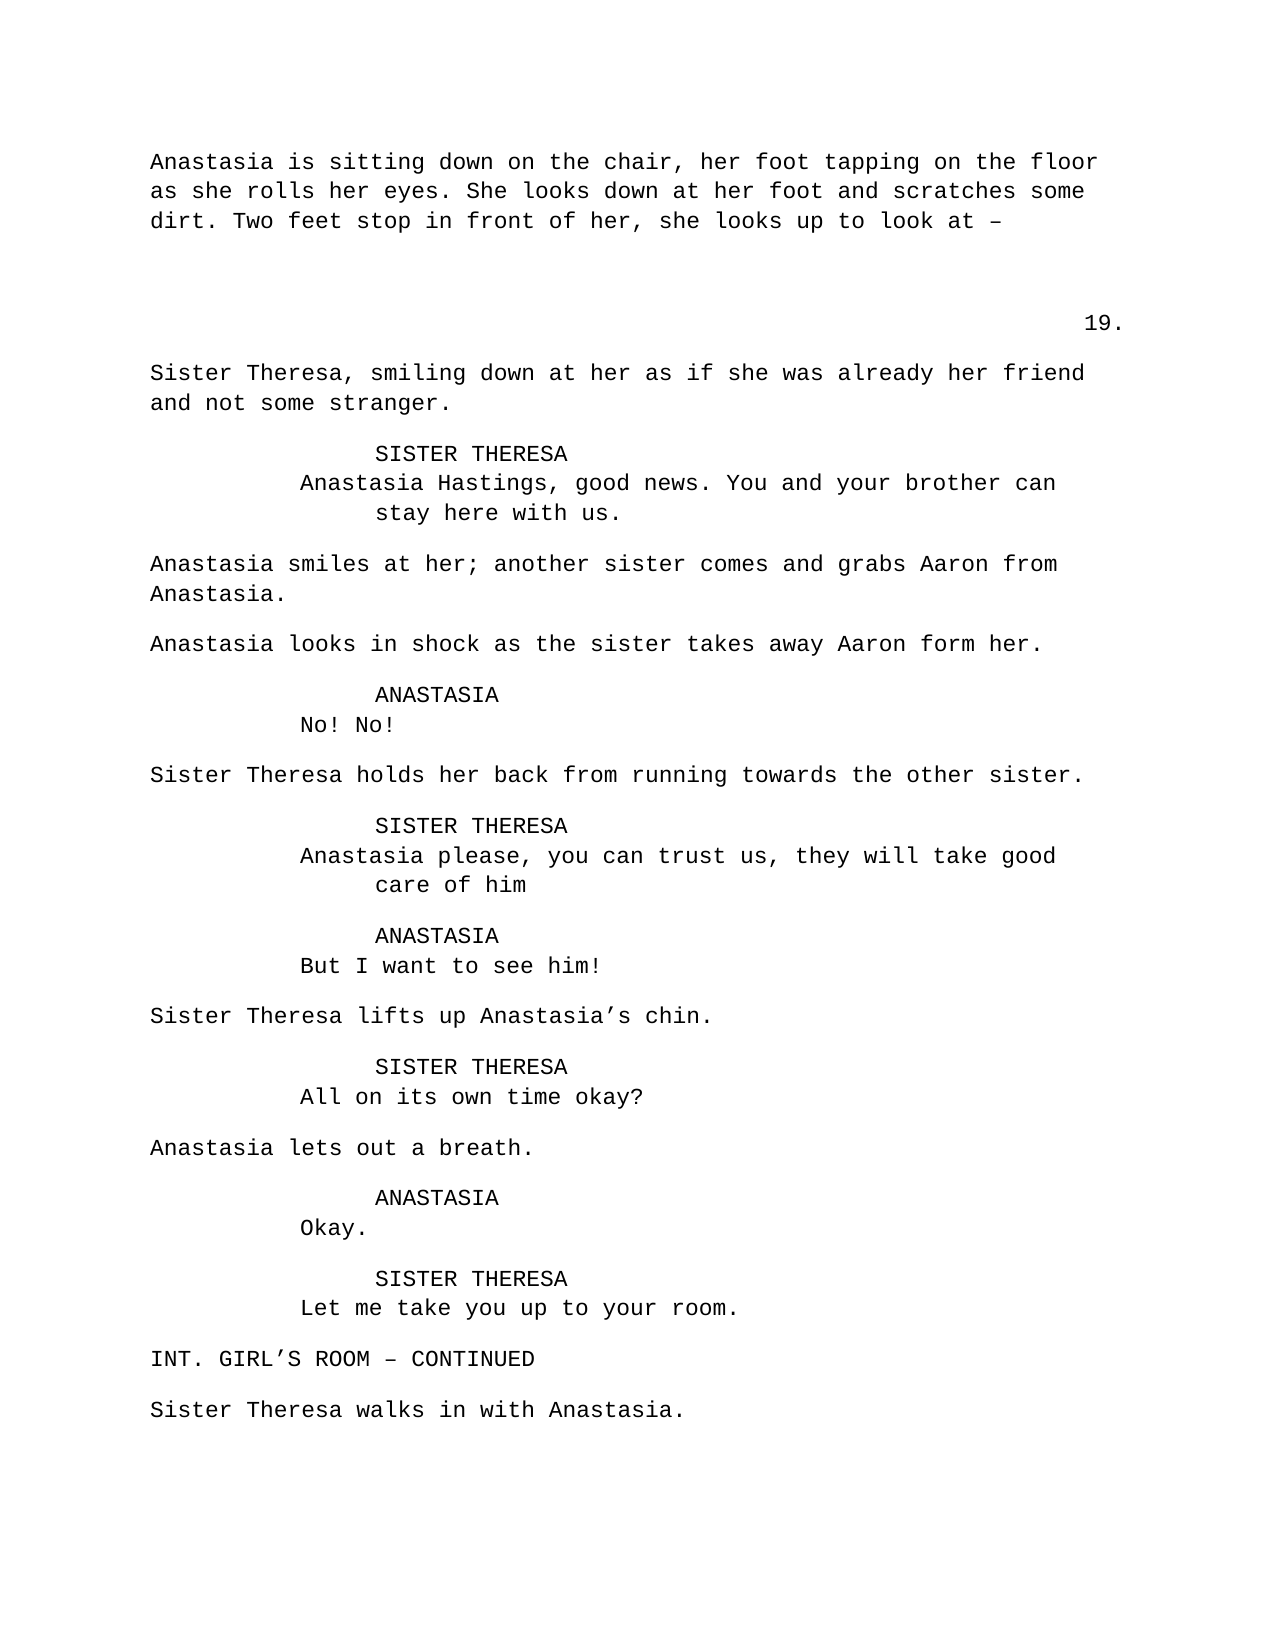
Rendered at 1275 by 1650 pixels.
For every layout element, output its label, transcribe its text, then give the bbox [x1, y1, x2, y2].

text Anastasia looks in shock as the sister takes away Aaron form her. [150, 632, 1125, 658]
text SISTER THERESA Anastasia please, you can trust us, they will take good care of him [150, 814, 1125, 900]
text 19. [150, 311, 1125, 337]
text ANASTASIA No! No! [150, 683, 1125, 739]
text Sister Theresa lifts up Anastasia’s chin. [150, 1005, 1125, 1031]
text Anastasia lets out a breath. [150, 1136, 1125, 1162]
text ANASTASIA But I want to see him! [150, 924, 1125, 980]
text ANASTASIA Okay. [150, 1186, 1125, 1242]
text Sister Theresa holds her back from running towards the other sister. [150, 763, 1125, 789]
text SISTER THERESA Anastasia Hastings, good news. You and your brother can stay here with us. [150, 442, 1125, 527]
text Sister Theresa walks in with Anastasia. [150, 1398, 1125, 1424]
text Anastasia smiles at her; another sister comes and grabs Aaron from Anastasia. [150, 552, 1125, 608]
text SISTER THERESA Let me take you up to your room. [150, 1267, 1125, 1323]
text SISTER THERESA All on its own time okay? [150, 1055, 1125, 1111]
text INT. GIRL’S ROOM – CONTINUED [150, 1347, 1125, 1373]
text Sister Theresa, smiling down at her as if she was already her friend and not some stranger. [150, 361, 1125, 417]
text Anastasia is sitting down on the chair, her foot tapping on the floor as she rolls her eyes. She looks down at her foot and scratches some dirt. Two feet stop in front of her, she looks up to look at – [150, 150, 1125, 236]
